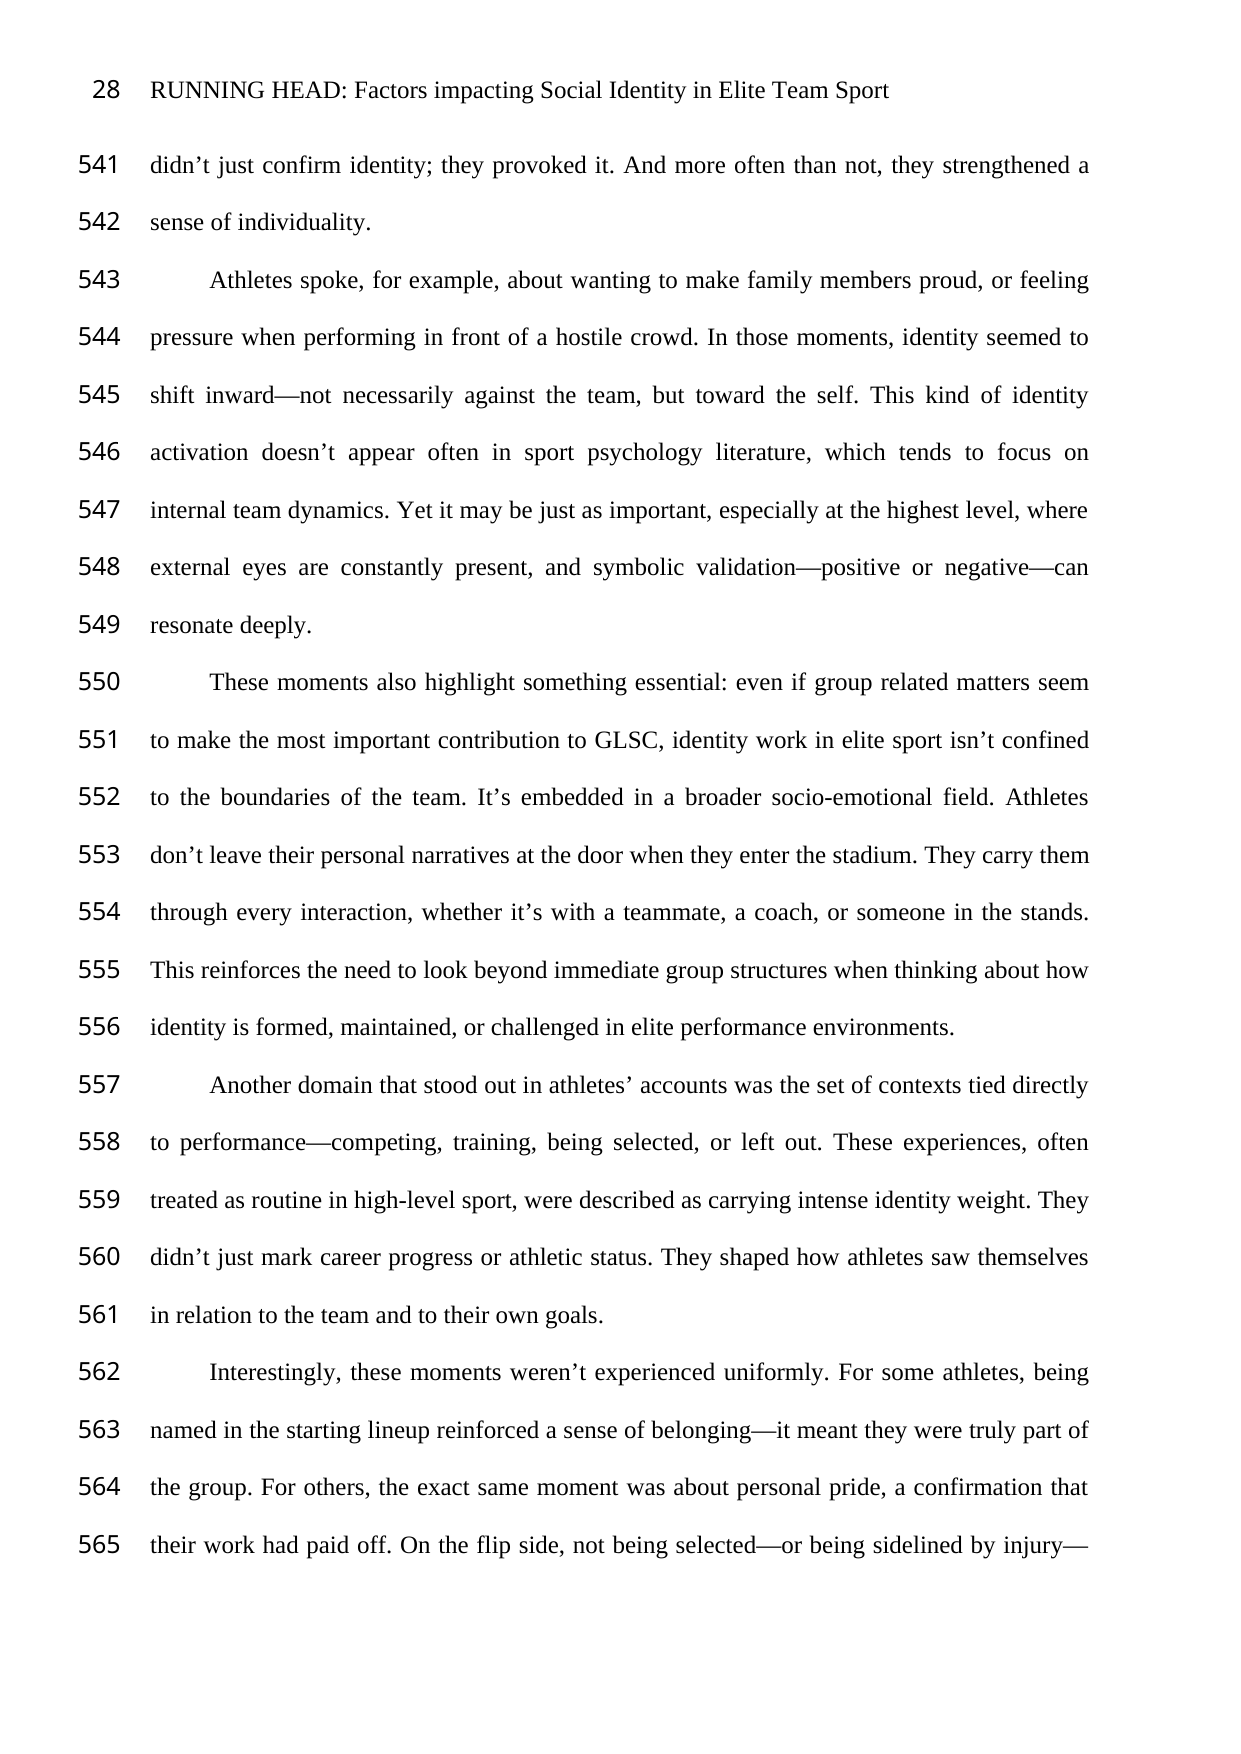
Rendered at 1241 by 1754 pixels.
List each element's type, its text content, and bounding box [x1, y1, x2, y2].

text Another domain that stood out in athletes’ accounts was the set of contexts tied directly to performance—competing, training, being selected, or left out. These experiences, often treated as routine in high-level sport, were described as carrying intense identity weight. They didn’t just mark career progress or athletic status. They shaped how athletes saw themselves in relation to the team and to their own goals. [150, 1070, 1090, 1329]
text These moments also highlight something essential: even if group related matters seem to make the most important contribution to GLSC, identity work in elite sport isn’t confined to the boundaries of the team. It’s embedded in a broader socio-emotional field. Athletes don’t leave their personal narratives at the door when they enter the stadium. They carry them through every interaction, whether it’s with a teammate, a coach, or someone in the stands. This reinforces the need to look beyond immediate group structures when thinking about how identity is formed, maintained, or challenged in elite performance environments. [150, 667, 1090, 1041]
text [150, 1357, 1090, 1559]
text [150, 150, 1090, 236]
text Athletes spoke, for example, about wanting to make family members proud, or feeling pressure when performing in front of a hostile crowd. In those moments, identity seemed to shift inward—not necessarily against the team, but toward the self. This kind of identity activation doesn’t appear often in sport psychology literature, which tends to focus on internal team dynamics. Yet it may be just as important, especially at the highest level, where external eyes are constantly present, and symbolic validation—positive or negative—can resonate deeply. [150, 265, 1090, 639]
